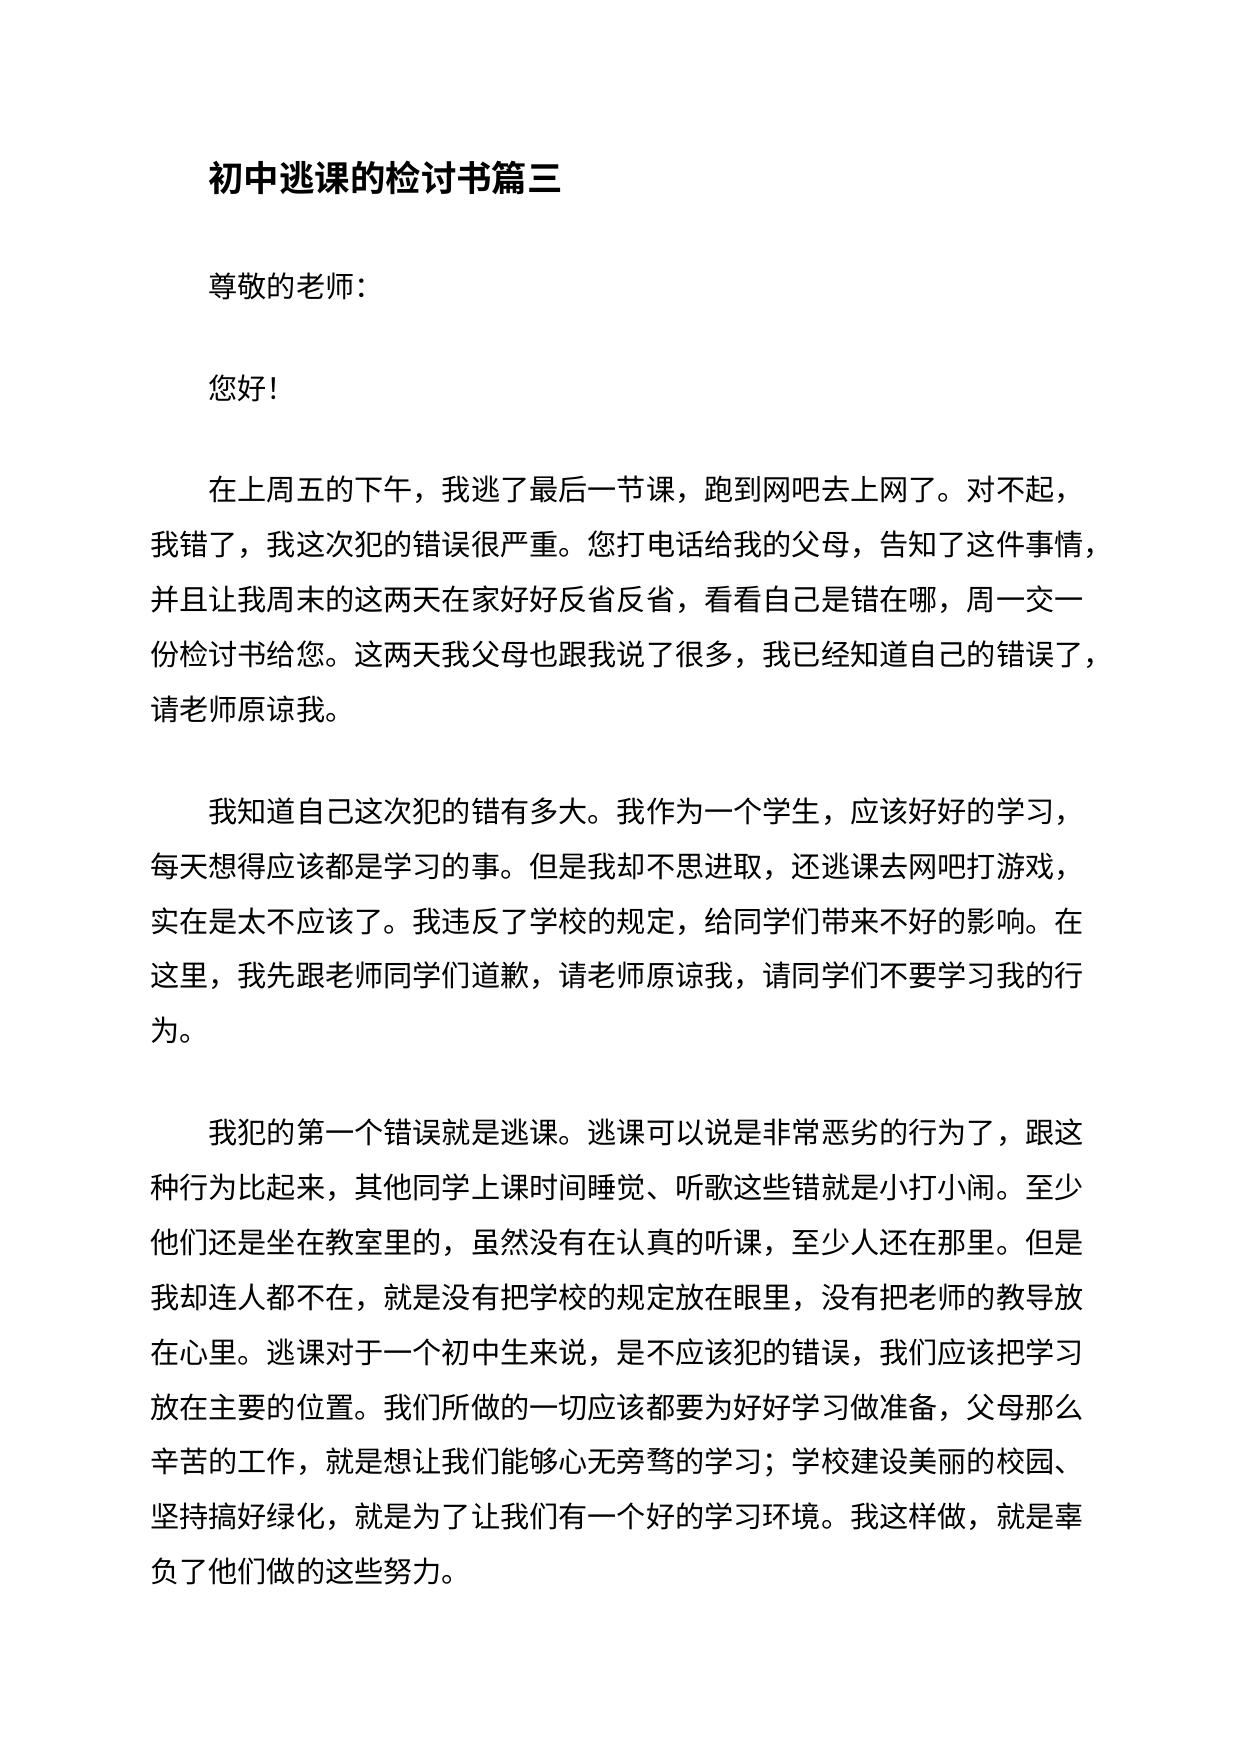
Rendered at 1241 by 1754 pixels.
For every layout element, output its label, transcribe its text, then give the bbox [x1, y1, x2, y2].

text 在上周五的下午，我逃了最后一节课，跑到网吧去上网了。对不起，我错了，我这次犯的错误很严重。您打电话给我的父母，告知了这件事情，并且让我周末的这两天在家好好反省反省，看看自己是错在哪，周一交一份检讨书给您。这两天我父母也跟我说了很多，我已经知道自己的错误了，请老师原谅我。 [150, 467, 1090, 729]
text 我知道自己这次犯的错有多大。我作为一个学生，应该好好的学习，每天想得应该都是学习的事。但是我却不思进取，还逃课去网吧打游戏，实在是太不应该了。我违反了学校的规定，给同学们带来不好的影响。在这里，我先跟老师同学们道歉，请老师原谅我，请同学们不要学习我的行为。 [150, 788, 1090, 1050]
text 尊敬的老师： [150, 263, 1090, 306]
text 初中逃课的检讨书篇三 [150, 150, 1090, 201]
text 我犯的第一个错误就是逃课。逃课可以说是非常恶劣的行为了，跟这种行为比起来，其他同学上课时间睡觉、听歌这些错就是小打小闹。至少他们还是坐在教室里的，虽然没有在认真的听课，至少人还在那里。但是我却连人都不在，就是没有把学校的规定放在眼里，没有把老师的教导放在心里。逃课对于一个初中生来说，是不应该犯的错误，我们应该把学习放在主要的位置。我们所做的一切应该都要为好好学习做准备，父母那么辛苦的工作，就是想让我们能够心无旁骛的学习；学校建设美丽的校园、坚持搞好绿化，就是为了让我们有一个好的学习环境。我这样做，就是辜负了他们做的这些努力。 [150, 1110, 1090, 1591]
text 您好！ [150, 365, 1090, 407]
